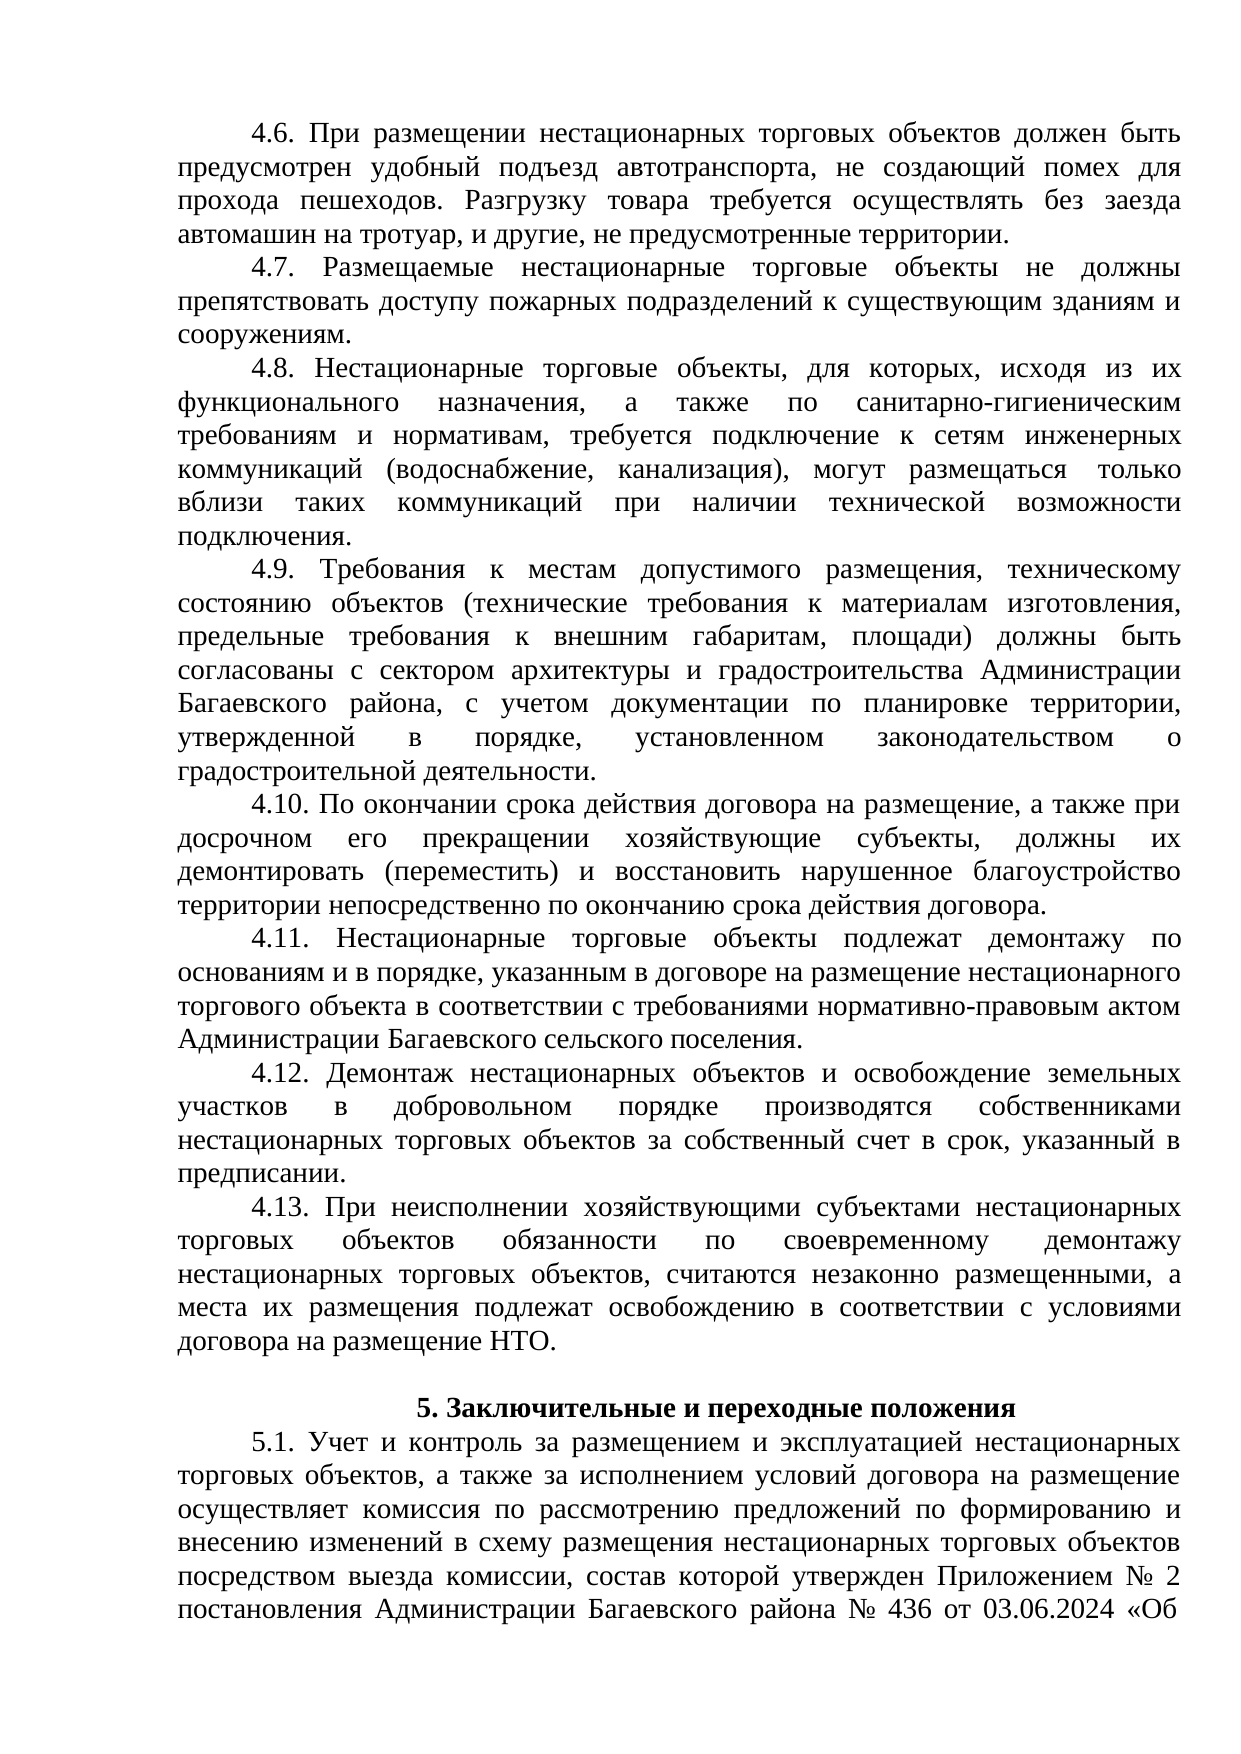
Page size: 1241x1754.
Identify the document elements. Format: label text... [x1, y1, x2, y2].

list При размещении нестационарных торговых объектов должен быть предусмотрен удобный подъезд автотранспорта, не создающий помех для прохода пешеходов. Разгрузку товара требуется осуществлять без заезда автомашин на тротуар, и другие, не предусмотренные территории. [177, 115, 1182, 249]
list Нестационарные торговые объекты, для которых, исходя из их функционального назначения, а также по санитарно-гигиеническим требованиям и нормативам, требуется подключение к сетям инженерных коммуникаций (водоснабжение, канализация), могут размещаться только вблизи таких коммуникаций при наличии технической возможности подключения. [177, 350, 1182, 551]
list Демонтаж нестационарных объектов и освобождение земельных участков в добровольном порядке производятся собственниками нестационарных торговых объектов за собственный счет в срок, указанный в предписании. [177, 1055, 1181, 1189]
list Нестационарные торговые объекты подлежат демонтажу по основаниям и в порядке, указанным в договоре на размещение нестационарного торгового объекта в соответствии с требованиями нормативно-правовым актом Администрации Багаевского сельского поселения. [177, 921, 1182, 1055]
list Требования к местам допустимого размещения, техническому состоянию объектов (технические требования к материалам изготовления, предельные требования к внешним габаритам, площади) должны быть согласованы с сектором архитектуры и градостроительства Администрации Багаевского района, с учетом документации по планировке территории, утвержденной в порядке, установленном законодательством о градостроительной деятельности. [177, 551, 1181, 786]
list При неисполнении хозяйствующими субъектами нестационарных торговых объектов обязанности по своевременному демонтажу нестационарных торговых объектов, считаются незаконно размещенными, а места их размещения подлежат освобождению в соответствии с условиями договора на размещение НТО. [177, 1189, 1181, 1357]
list Размещаемые нестационарные торговые объекты не должны препятствовать доступу пожарных подразделений к существующим зданиям и сооружениям. [177, 249, 1181, 350]
list Учет и контроль за размещением и эксплуатацией нестационарных торговых объектов, а также за исполнением условий договора на размещение осуществляет комиссия по рассмотрению предложений по формированию и внесению изменений в схему размещения нестационарных торговых объектов посредством выезда комиссии, состав которой утвержден Приложением № 2 постановления Администрации Багаевского района № 436 от 03.06.2024 «Об [177, 1424, 1181, 1625]
subtitle Заключительные и переходные положения [416, 1391, 1192, 1424]
list По окончании срока действия договора на размещение, а также при досрочном его прекращении хозяйствующие субъекты, должны их демонтировать (переместить) и восстановить нарушенное благоустройство территории непосредственно по окончанию срока действия договора. [177, 786, 1181, 921]
